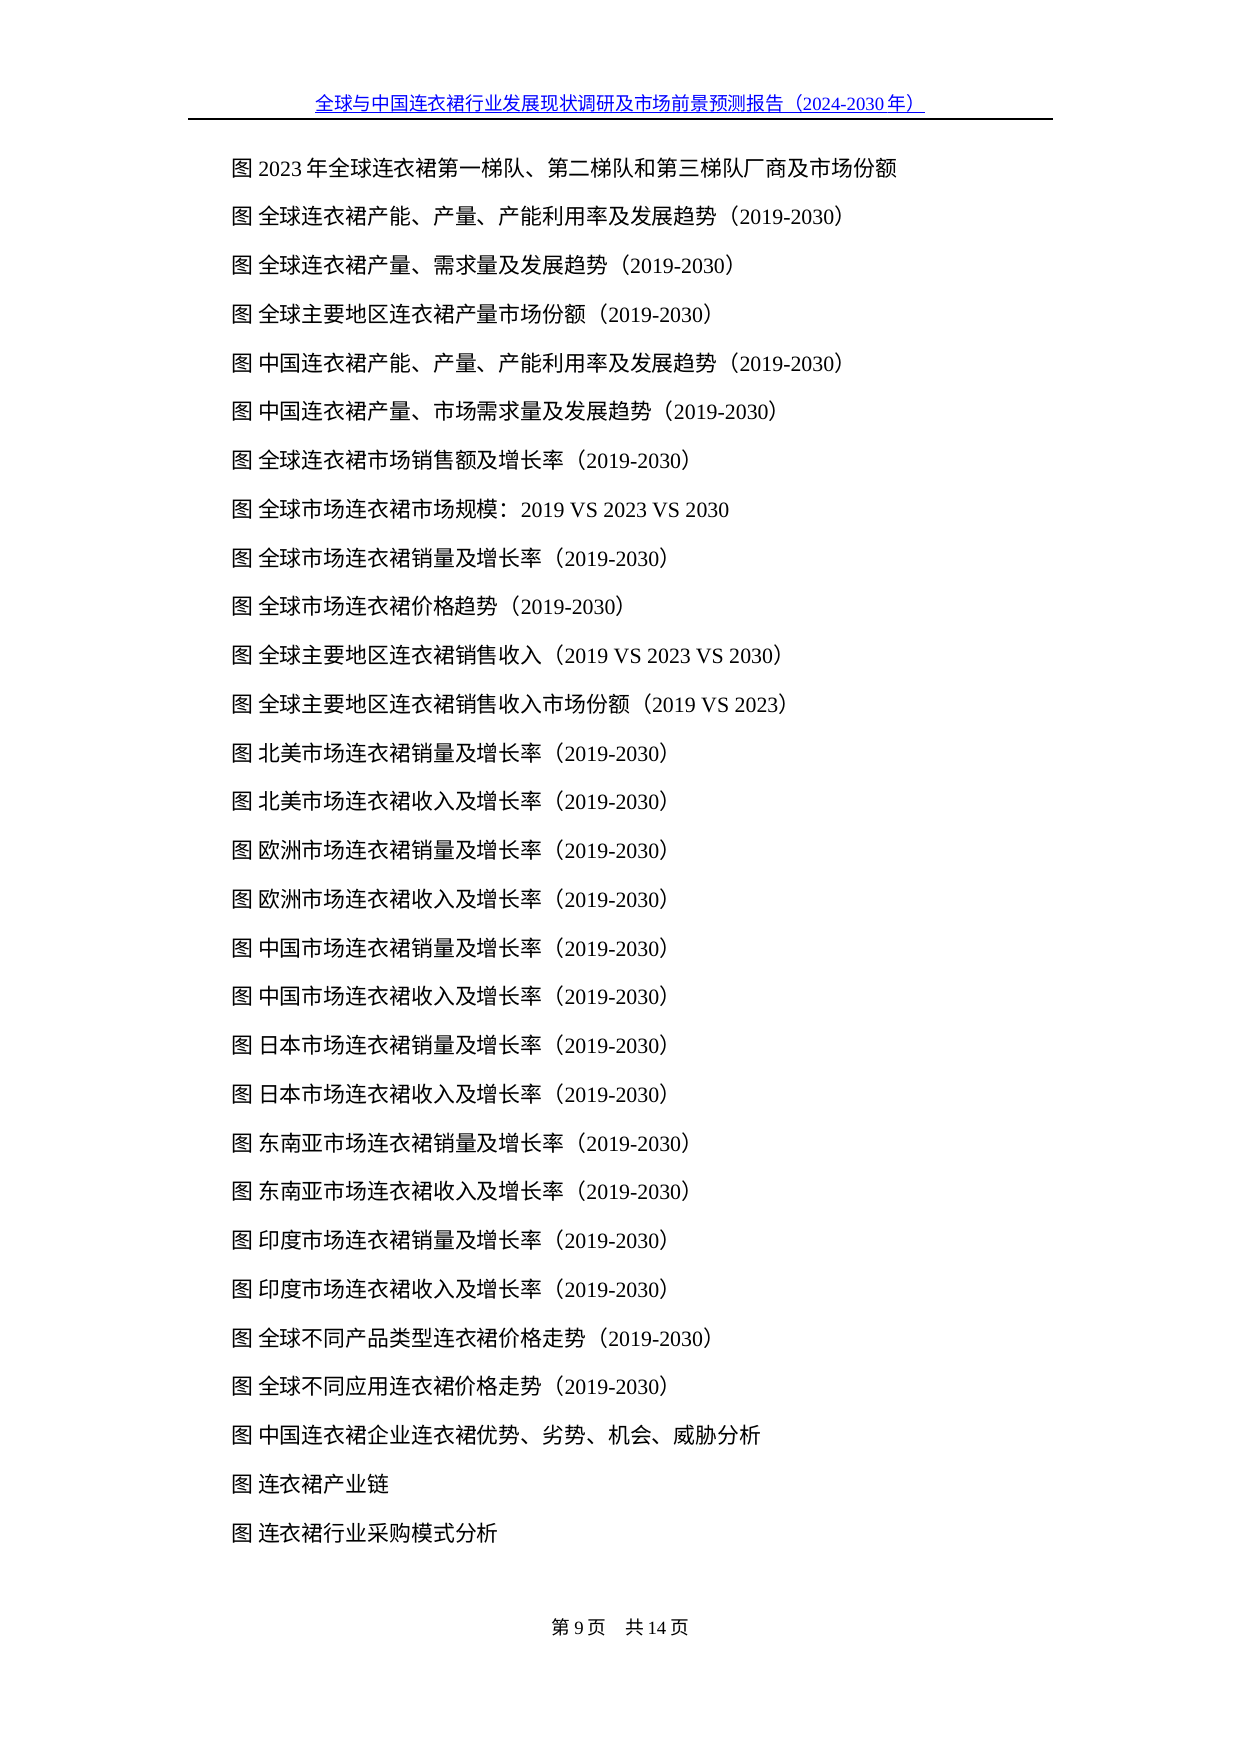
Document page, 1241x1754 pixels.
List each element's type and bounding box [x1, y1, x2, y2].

text [187, 150, 1053, 1548]
